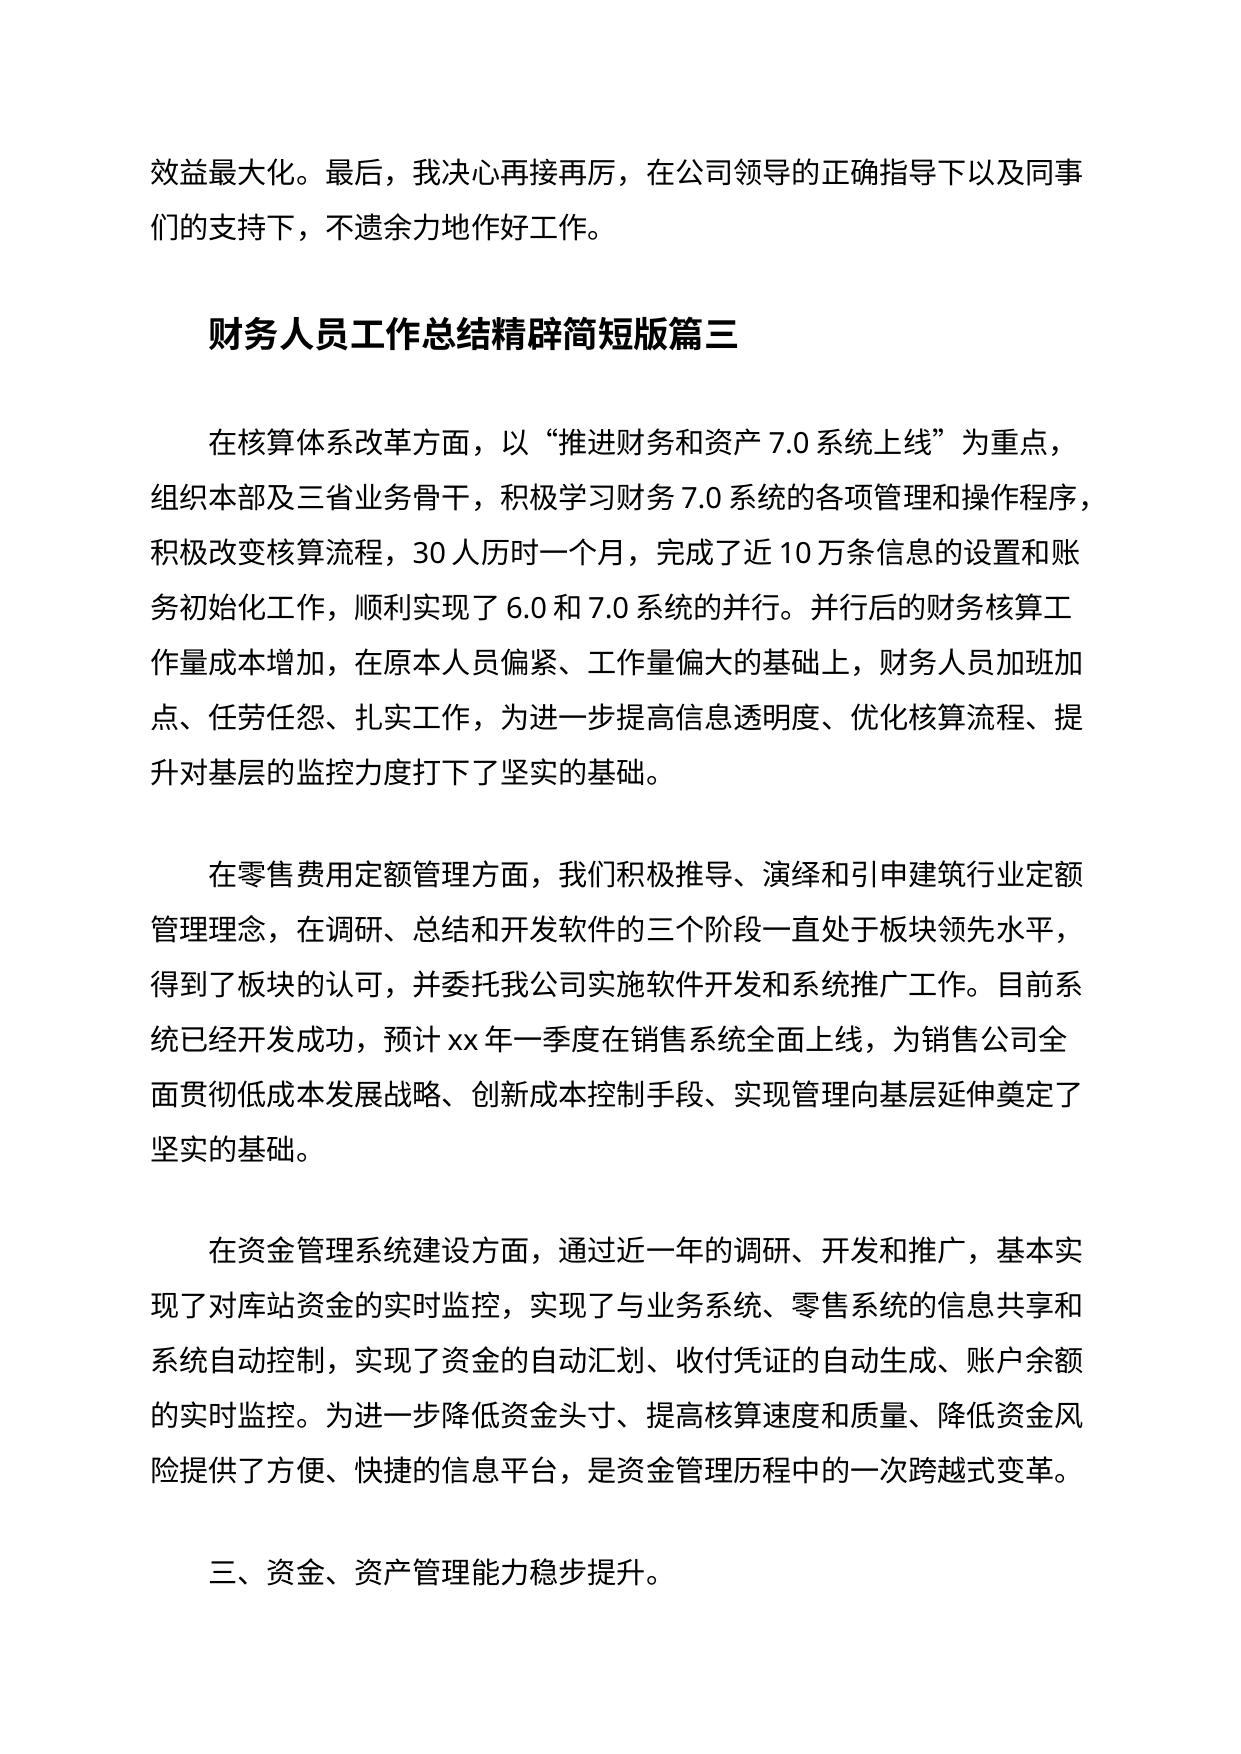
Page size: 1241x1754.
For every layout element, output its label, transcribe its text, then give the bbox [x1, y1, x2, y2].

text 三、资金、资产管理能力稳步提升。 [150, 1549, 1090, 1592]
text 在核算体系改革方面，以“推进财务和资产7.0系统上线”为重点，组织本部及三省业务骨干，积极学习财务7.0系统的各项管理和操作程序，积极改变核算流程，30人历时一个月，完成了近10万条信息的设置和账务初始化工作，顺利实现了6.0和7.0系统的并行。并行后的财务核算工作量成本增加，在原本人员偏紧、工作量偏大的基础上，财务人员加班加点、任劳任怨、扎实工作，为进一步提高信息透明度、优化核算流程、提升对基层的监控力度打下了坚实的基础。 [150, 420, 1090, 792]
text 在资金管理系统建设方面，通过近一年的调研、开发和推广，基本实现了对库站资金的实时监控，实现了与业务系统、零售系统的信息共享和系统自动控制，实现了资金的自动汇划、收付凭证的自动生成、账户余额的实时监控。为进一步降低资金头寸、提高核算速度和质量、降低资金风险提供了方便、快捷的信息平台，是资金管理历程中的一次跨越式变革。 [150, 1228, 1090, 1490]
text 财务人员工作总结精辟简短版篇三 [150, 307, 1090, 358]
text 在零售费用定额管理方面，我们积极推导、演绎和引申建筑行业定额管理理念，在调研、总结和开发软件的三个阶段一直处于板块领先水平，得到了板块的认可，并委托我公司实施软件开发和系统推广工作。目前系统已经开发成功，预计xx年一季度在销售系统全面上线，为销售公司全面贯彻低成本发展战略、创新成本控制手段、实现管理向基层延伸奠定了坚实的基础。 [150, 852, 1090, 1168]
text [150, 150, 1090, 247]
